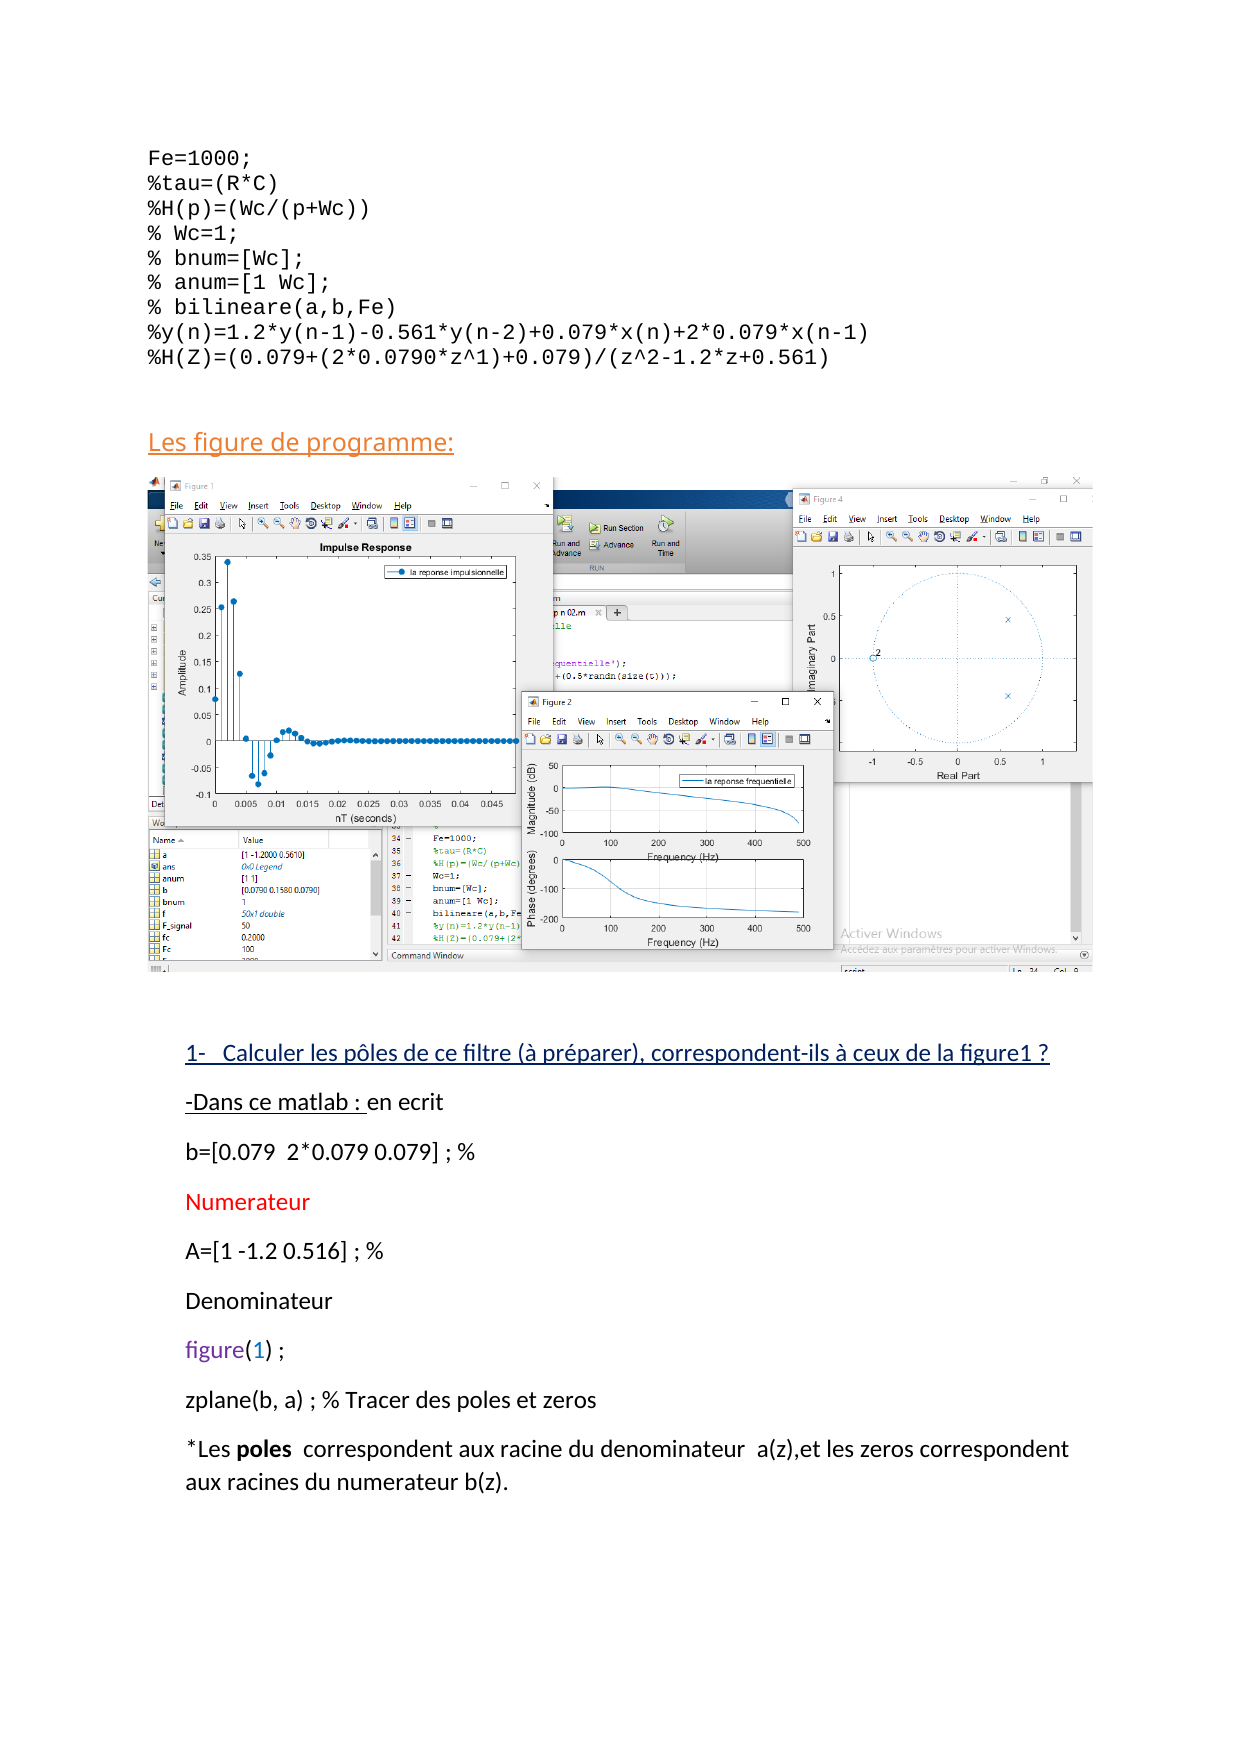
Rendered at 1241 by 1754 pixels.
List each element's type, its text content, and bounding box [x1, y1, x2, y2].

text -Dans ce matlab : en ecrit [185, 1087, 1093, 1117]
text % Wc=1; [148, 222, 1093, 247]
text %tau=(R*C) [148, 172, 1093, 197]
text %H(Z)=(0.079+(2*0.0790*z^1)+0.079)/(z^2-1.2*z+0.561) [148, 346, 1093, 371]
picture [147, 477, 1093, 972]
text %H(p)=(Wc/(p+Wc)) [148, 197, 1093, 222]
text b=[0.079 2*0.079 0.079] ; % [185, 1136, 1093, 1167]
text zplane(b, a) ; % Tracer des poles et zeros [185, 1384, 1093, 1414]
text Numerateur [185, 1186, 1093, 1216]
text Les figure de programme: [148, 424, 1093, 458]
text % bilineare(a,b,Fe) [148, 296, 1093, 321]
text *Les poles correspondent aux racine du denominateur a(z),et les zeros correspondent aux racines du numerateur b(z). [185, 1434, 1093, 1497]
text % bnum=[Wc]; [148, 247, 1093, 272]
text % anum=[1 Wc]; [148, 272, 1093, 296]
text Denominateur [185, 1285, 1093, 1315]
text %y(n)=1.2*y(n-1)-0.561*y(n-2)+0.079*x(n)+2*0.079*x(n-1) [148, 321, 1093, 346]
text Fe=1000; [148, 148, 1093, 172]
list Calculer les pôles de ce filtre (à préparer), correspondent-ils à ceux de la figure1 ? [185, 1037, 1093, 1067]
text figure(1) ; [185, 1334, 1093, 1365]
text A=[1 -1.2 0.516] ; % [185, 1235, 1093, 1266]
